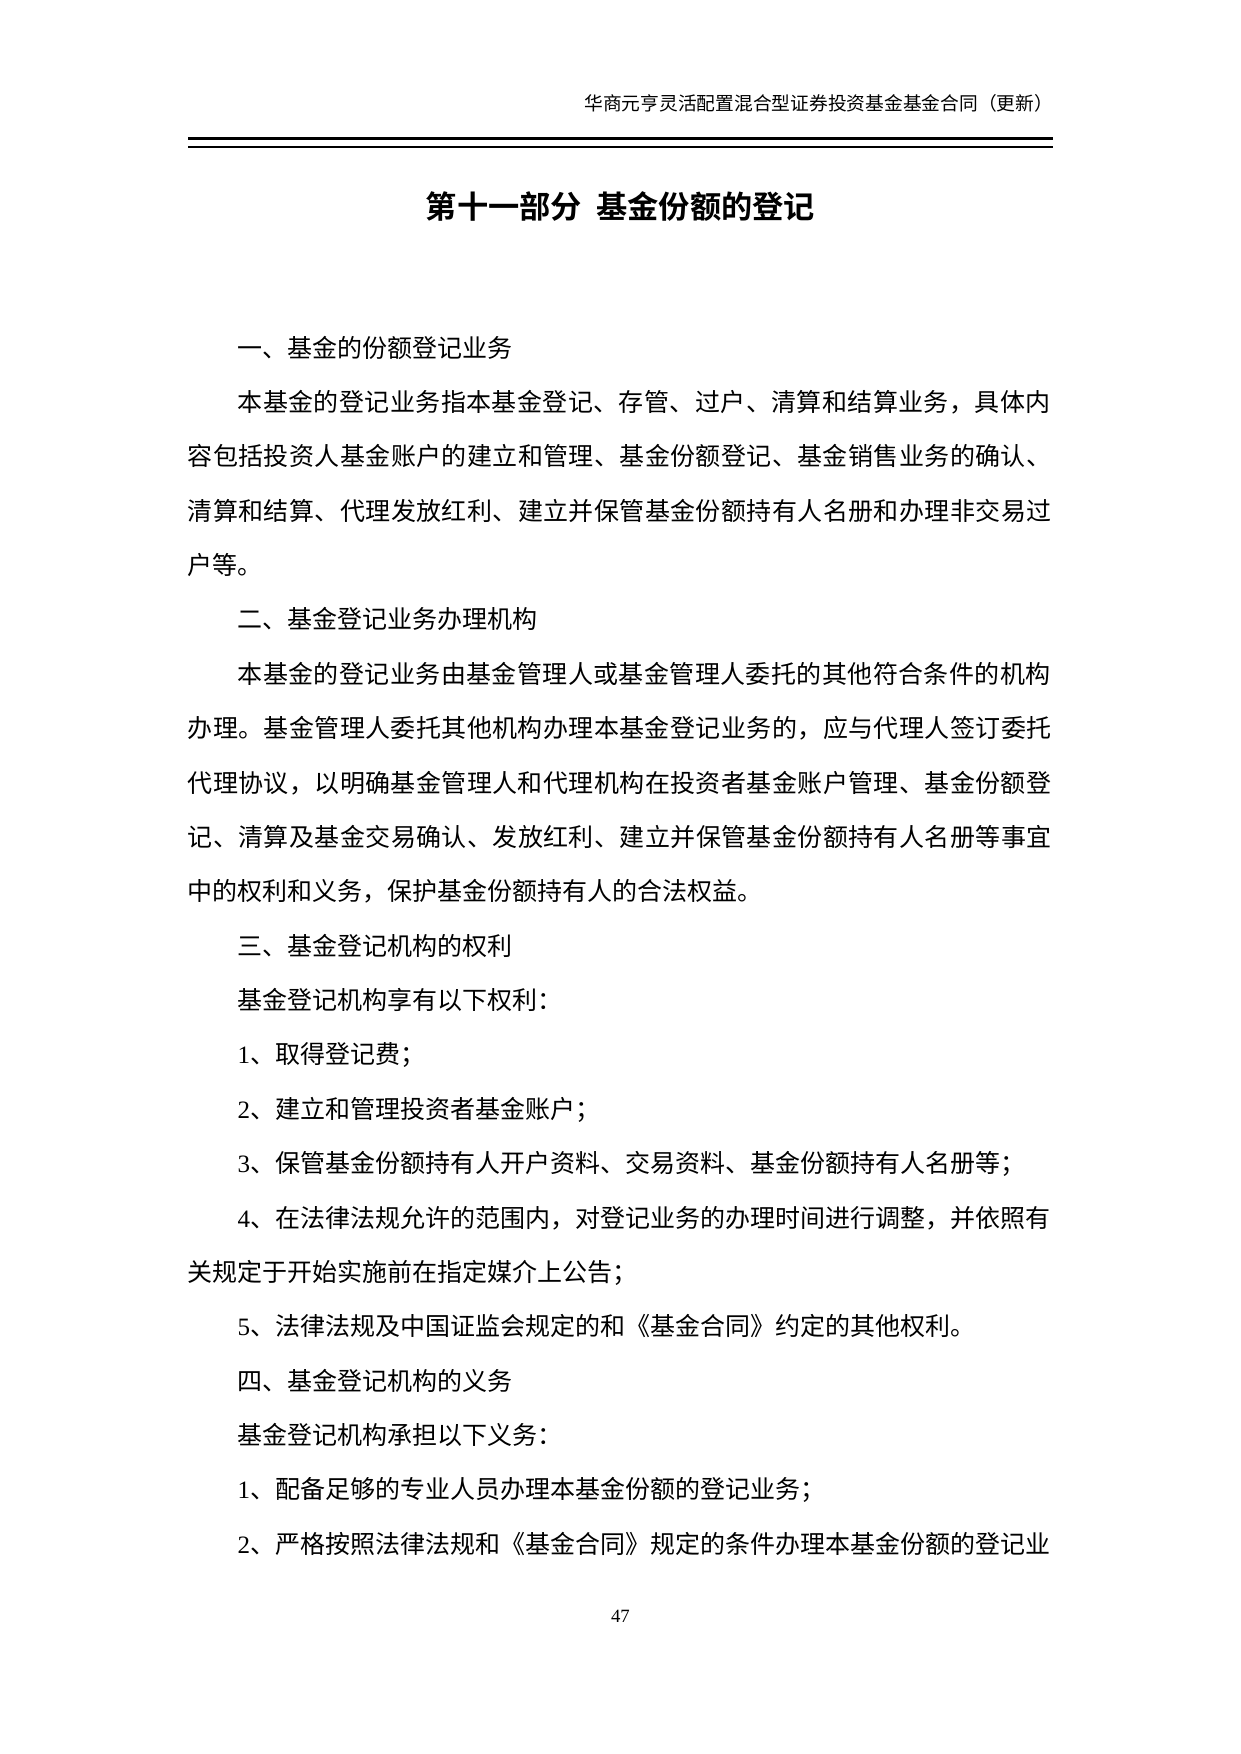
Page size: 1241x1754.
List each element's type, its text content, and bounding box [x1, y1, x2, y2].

subtitle 第十一部分 基金份额的登记 [187, 173, 1053, 238]
text 基金登记机构承担以下义务： [187, 1416, 1053, 1452]
text 三、基金登记机构的权利 [187, 926, 1053, 962]
text 1、取得登记费； [187, 1035, 1053, 1071]
text 四、基金登记机构的义务 [187, 1361, 1053, 1397]
text 2、建立和管理投资者基金账户； [187, 1089, 1053, 1126]
text 一、基金的份额登记业务 [187, 328, 1053, 364]
text 3、保管基金份额持有人开户资料、交易资料、基金份额持有人名册等； [187, 1144, 1053, 1180]
text 本基金的登记业务指本基金登记、存管、过户、清算和结算业务，具体内容包括投资人基金账户的建立和管理、基金份额登记、基金销售业务的确认、清算和结算、代理发放红利、建立并保管基金份额持有人名册和办理非交易过户等。 [187, 382, 1053, 582]
text 本基金的登记业务由基金管理人或基金管理人委托的其他符合条件的机构办理。基金管理人委托其他机构办理本基金登记业务的，应与代理人签订委托代理协议，以明确基金管理人和代理机构在投资者基金账户管理、基金份额登记、清算及基金交易确认、发放红利、建立并保管基金份额持有人名册等事宜中的权利和义务，保护基金份额持有人的合法权益。 [187, 654, 1053, 908]
text 1、配备足够的专业人员办理本基金份额的登记业务； [187, 1470, 1053, 1506]
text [187, 1524, 1053, 1561]
text 5、法律法规及中国证监会规定的和《基金合同》约定的其他权利。 [187, 1307, 1053, 1343]
text 二、基金登记业务办理机构 [187, 600, 1053, 636]
text 4、在法律法规允许的范围内，对登记业务的办理时间进行调整，并依照有关规定于开始实施前在指定媒介上公告； [187, 1198, 1053, 1289]
text 基金登记机构享有以下权利： [187, 981, 1053, 1017]
